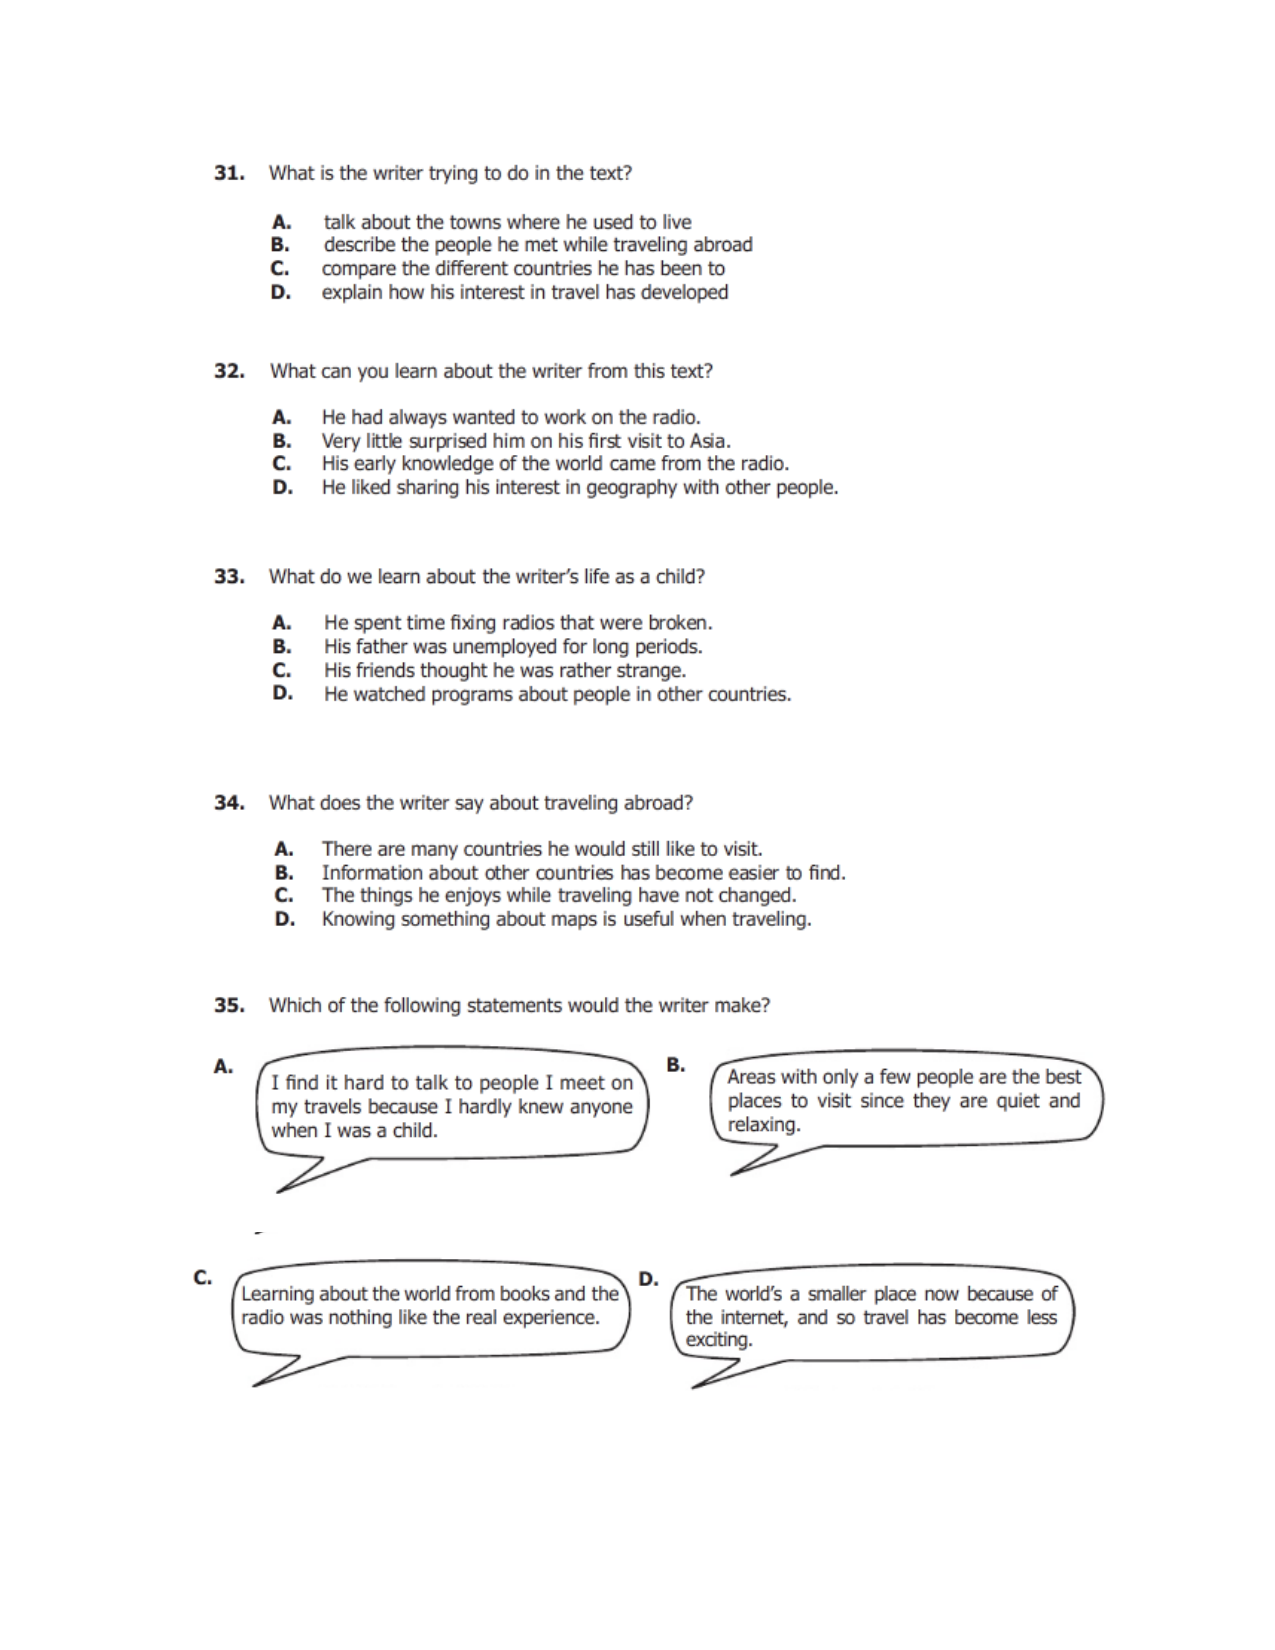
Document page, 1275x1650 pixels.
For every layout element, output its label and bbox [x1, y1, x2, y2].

picture [177, 147, 1112, 1208]
picture [177, 1232, 1097, 1469]
